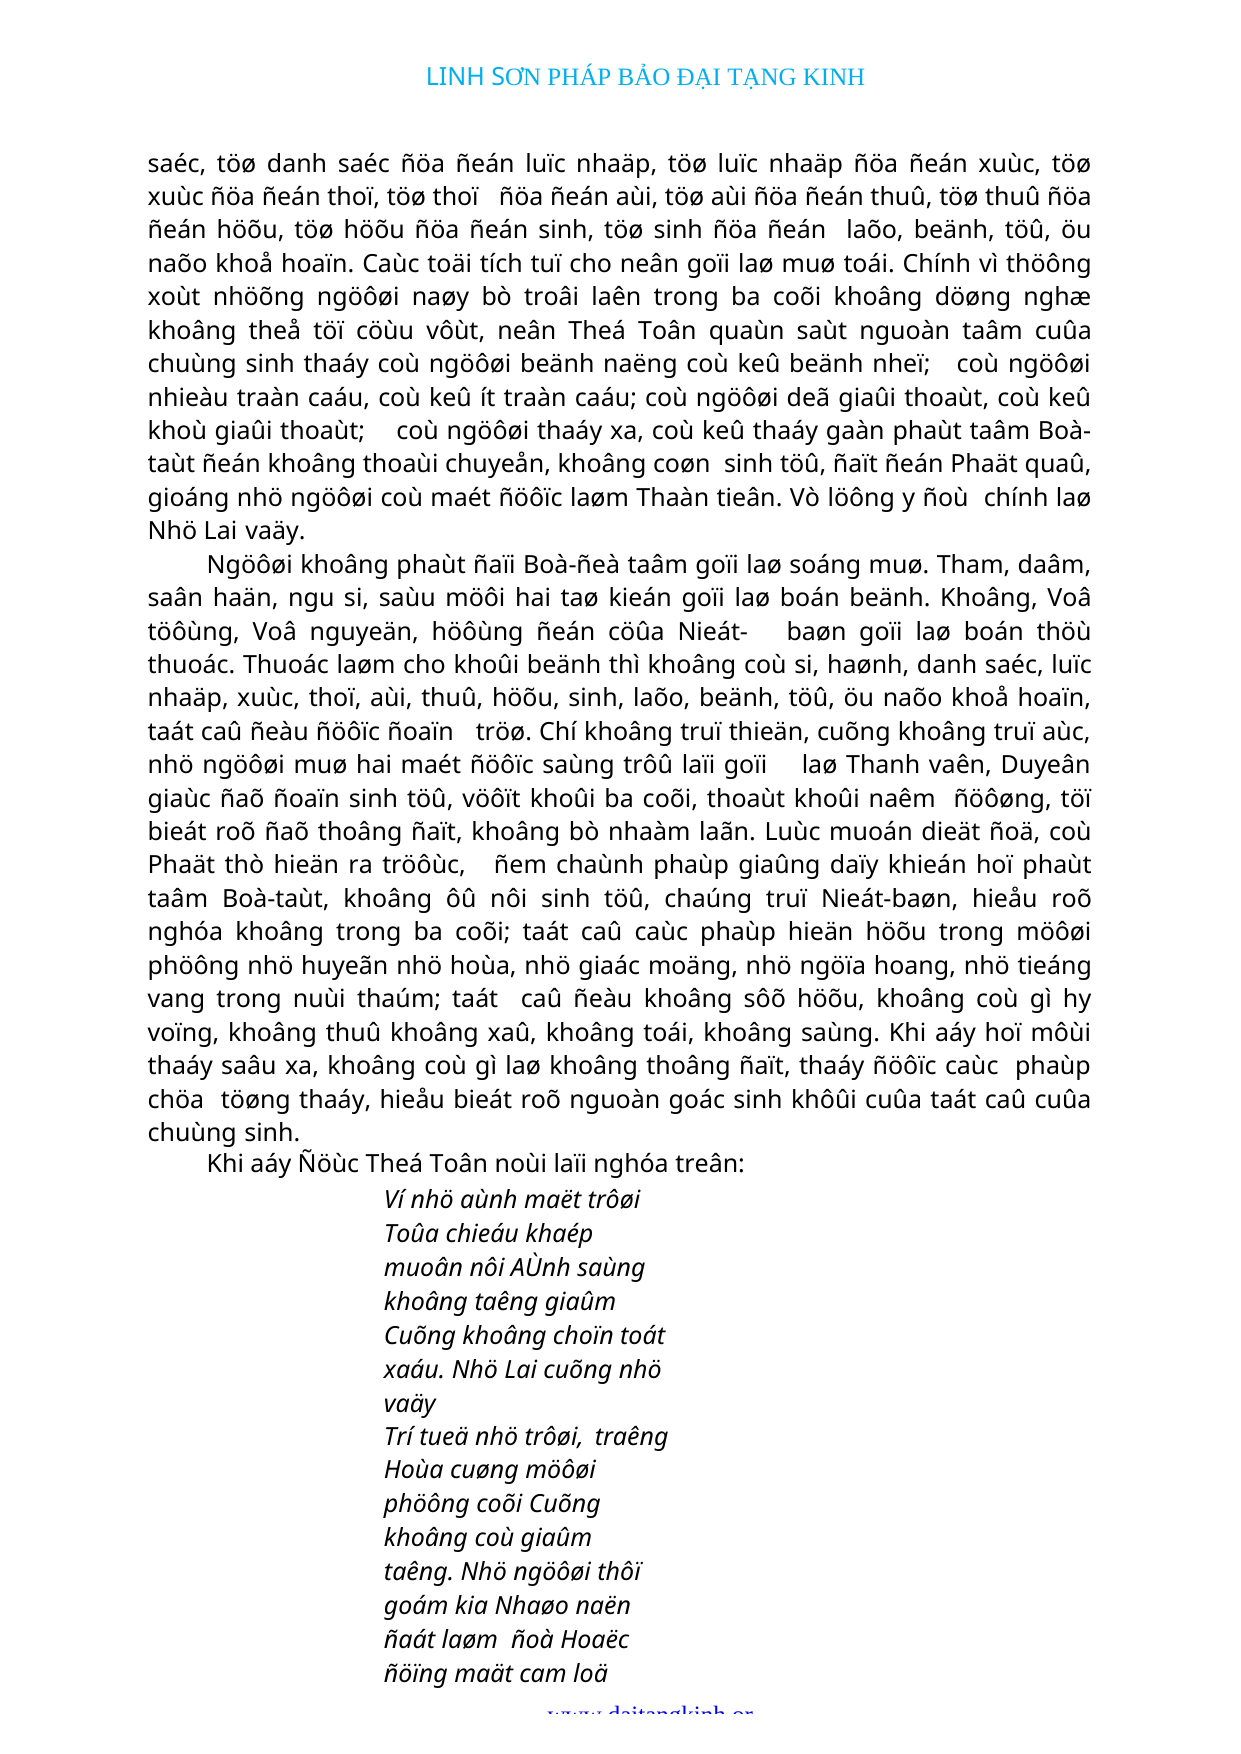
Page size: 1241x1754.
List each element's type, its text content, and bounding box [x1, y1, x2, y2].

text saéc, töø danh saéc ñöa ñeán luïc nhaäp, töø luïc nhaäp ñöa ñeán xuùc, töø xuùc ñöa ñeán thoï, töø thoï ñöa ñeán aùi, töø aùi ñöa ñeán thuû, töø thuû ñöa ñeán höõu, töø höõu ñöa ñeán sinh, töø sinh ñöa ñeán laõo, beänh, töû, öu naõo khoå hoaïn. Caùc toäi tích tuï cho neân goïi laø muø toái. Chính vì thöông xoùt nhöõng ngöôøi naøy bò troâi laên trong ba coõi khoâng döøng nghæ khoâng theå töï cöùu vôùt, neân Theá Toân quaùn saùt nguoàn taâm cuûa chuùng sinh thaáy coù ngöôøi beänh naëng coù keû beänh nheï; coù ngöôøi nhieàu traàn caáu, coù keû ít traàn caáu; coù ngöôøi deã giaûi thoaùt, coù keû khoù giaûi thoaùt; coù ngöôøi thaáy xa, coù keû thaáy gaàn phaùt taâm Boà-taùt ñeán khoâng thoaùi chuyeån, khoâng coøn sinh töû, ñaït ñeán Phaät quaû, gioáng nhö ngöôøi coù maét ñöôïc laøm Thaàn tieân. Vò löông y ñoù chính laø Nhö Lai vaäy. [147, 146, 1093, 547]
text Ngöôøi khoâng phaùt ñaïi Boà-ñeà taâm goïi laø soáng muø. Tham, daâm, saân haän, ngu si, saùu möôi hai taø kieán goïi laø boán beänh. Khoâng, Voâ töôùng, Voâ nguyeän, höôùng ñeán cöûa Nieát- baøn goïi laø boán thöù thuoác. Thuoác laøm cho khoûi beänh thì khoâng coù si, haønh, danh saéc, luïc nhaäp, xuùc, thoï, aùi, thuû, höõu, sinh, laõo, beänh, töû, öu naõo khoå hoaïn, taát caû ñeàu ñöôïc ñoaïn tröø. Chí khoâng truï thieän, cuõng khoâng truï aùc, nhö ngöôøi muø hai maét ñöôïc saùng trôû laïi goïi laø Thanh vaên, Duyeân giaùc ñaõ ñoaïn sinh töû, vöôït khoûi ba coõi, thoaùt khoûi naêm ñöôøng, töï bieát roõ ñaõ thoâng ñaït, khoâng bò nhaàm laãn. Luùc muoán dieät ñoä, coù Phaät thò hieän ra tröôùc, ñem chaùnh phaùp giaûng daïy khieán hoï phaùt taâm Boà-taùt, khoâng ôû nôi sinh töû, chaúng truï Nieát-baøn, hieåu roõ nghóa khoâng trong ba coõi; taát caû caùc phaùp hieän höõu trong möôøi phöông nhö huyeãn nhö hoùa, nhö giaác moäng, nhö ngöïa hoang, nhö tieáng vang trong nuùi thaúm; taát caû ñeàu khoâng sôõ höõu, khoâng coù gì hy voïng, khoâng thuû khoâng xaû, khoâng toái, khoâng saùng. Khi aáy hoï môùi thaáy saâu xa, khoâng coù gì laø khoâng thoâng ñaït, thaáy ñöôïc caùc phaùp chöa töøng thaáy, hieåu bieát roõ nguoàn goác sinh khôûi cuûa taát caû cuûa chuùng sinh. [147, 547, 1093, 1149]
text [384, 1452, 665, 1690]
text Trí tueä nhö trôøi, traêng [384, 1420, 1105, 1452]
text Khi aáy Ñöùc Theá Toân noùi laïi nghóa treân: [206, 1149, 1105, 1179]
text Toûa chieáu khaép muoân nôi AÙnh saùng khoâng taêng giaûm Cuõng khoâng choïn toát xaáu. Nhö Lai cuõng nhö vaäy [384, 1215, 666, 1420]
text Ví nhö aùnh maët trôøi [384, 1183, 1105, 1215]
